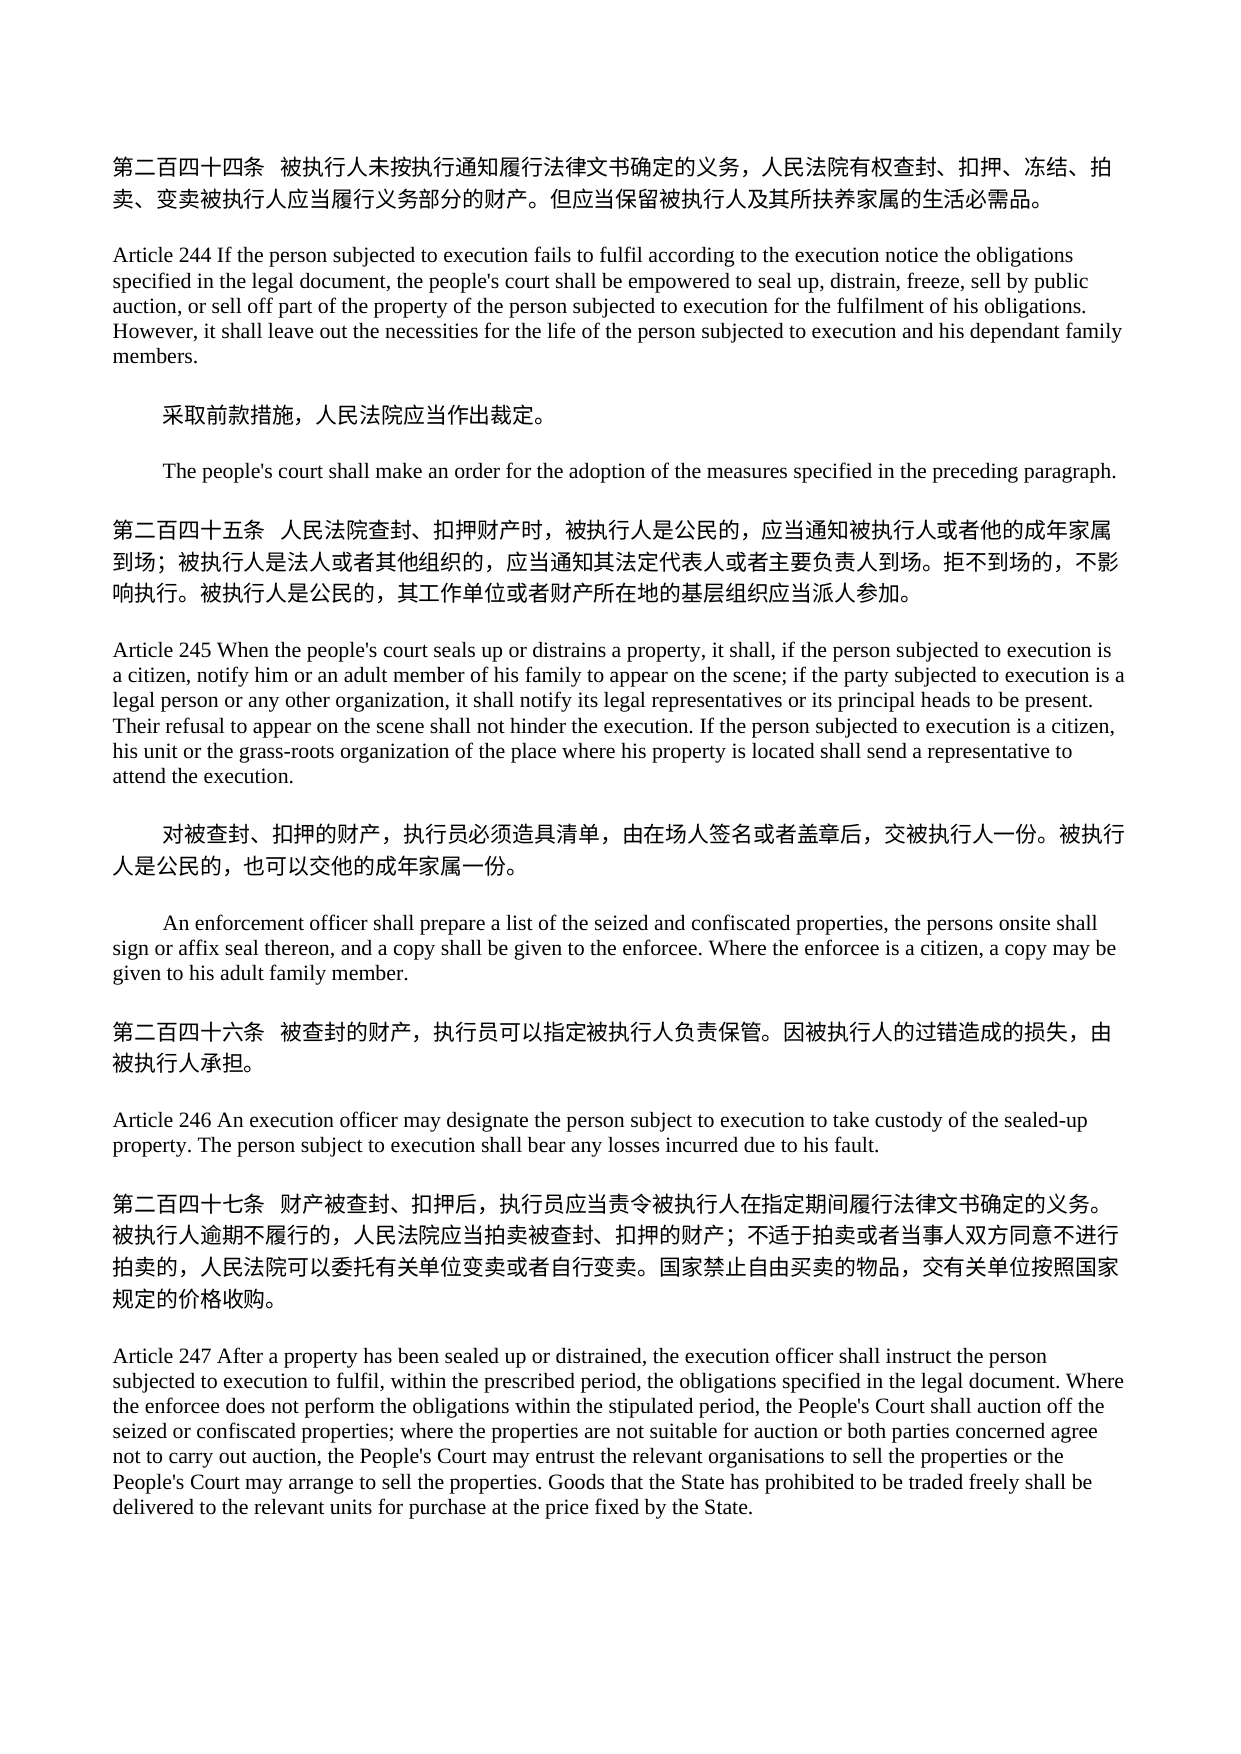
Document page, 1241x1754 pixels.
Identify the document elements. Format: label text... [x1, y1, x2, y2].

title 采取前款措施，人民法院应当作出裁定。 [112, 398, 1128, 429]
text Article 245 When the people's court seals up or distrains a property, it shall, if the person subjected to execution is a citizen, notify him or an adult member of his family to appear on the scene; if the party subjected to execution is a legal person or any other organization, it shall notify its legal representatives or its principal heads to be present. Their refusal to appear on the scene shall not hinder the execution. If the person subjected to execution is a citizen, his unit or the grass-roots organization of the place where his property is located shall send a representative to attend the execution. [112, 637, 1128, 788]
text Article 247 After a property has been sealed up or distrained, the execution officer shall instruct the person subjected to execution to fulfil, within the prescribed period, the obligations specified in the legal document. Where the enforcee does not perform the obligations within the stipulated period, the People's Court shall auction off the seized or confiscated properties; where the properties are not suitable for auction or both parties concerned agree not to carry out auction, the People's Court may entrust the relevant organisations to sell the properties or the People's Court may arrange to sell the properties. Goods that the State has prohibited to be traded freely shall be delivered to the relevant units for purchase at the price fixed by the State. [112, 1343, 1128, 1519]
text Article 244 If the person subjected to execution fails to fulfil according to the execution notice the obligations specified in the legal document, the people's court shall be empowered to seal up, distrain, freeze, sell by public auction, or sell off part of the property of the person subjected to execution for the fulfilment of his obligations. However, it shall leave out the necessities for the life of the person subjected to execution and his dependant family members. [112, 242, 1128, 368]
text 第二百四十六条 被查封的财产，执行员可以指定被执行人负责保管。因被执行人的过错造成的损失，由被执行人承担。 [112, 1015, 1128, 1078]
text 第二百四十七条 财产被查封、扣押后，执行员应当责令被执行人在指定期间履行法律文书确定的义务。被执行人逾期不履行的，人民法院应当拍卖被查封、扣押的财产；不适于拍卖或者当事人双方同意不进行拍卖的，人民法院可以委托有关单位变卖或者自行变卖。国家禁止自由买卖的物品，交有关单位按照国家规定的价格收购。 [112, 1187, 1128, 1313]
text 第二百四十五条 人民法院查封、扣押财产时，被执行人是公民的，应当通知被执行人或者他的成年家属到场；被执行人是法人或者其他组织的，应当通知其法定代表人或者主要负责人到场。拒不到场的，不影响执行。被执行人是公民的，其工作单位或者财产所在地的基层组织应当派人参加。 [112, 513, 1128, 608]
text Article 246 An execution officer may designate the person subject to execution to take custody of the sealed-up property. The person subject to execution shall bear any losses incurred due to his fault. [112, 1107, 1128, 1158]
title 对被查封、扣押的财产，执行员必须造具清单，由在场人签名或者盖章后，交被执行人一份。被执行人是公民的，也可以交他的成年家属一份。 [112, 817, 1128, 881]
text 第二百四十四条 被执行人未按执行通知履行法律文书确定的义务，人民法院有权查封、扣押、冻结、拍卖、变卖被执行人应当履行义务部分的财产。但应当保留被执行人及其所扶养家属的生活必需品。 [112, 150, 1128, 213]
title An enforcement officer shall prepare a list of the seized and confiscated properties, the persons onsite shall sign or affix seal thereon, and a copy shall be given to the enforcee. Where the enforcee is a citizen, a copy may be given to his adult family member. [112, 910, 1128, 986]
title The people's court shall make an order for the adoption of the measures specified in the preceding paragraph. [112, 458, 1128, 484]
